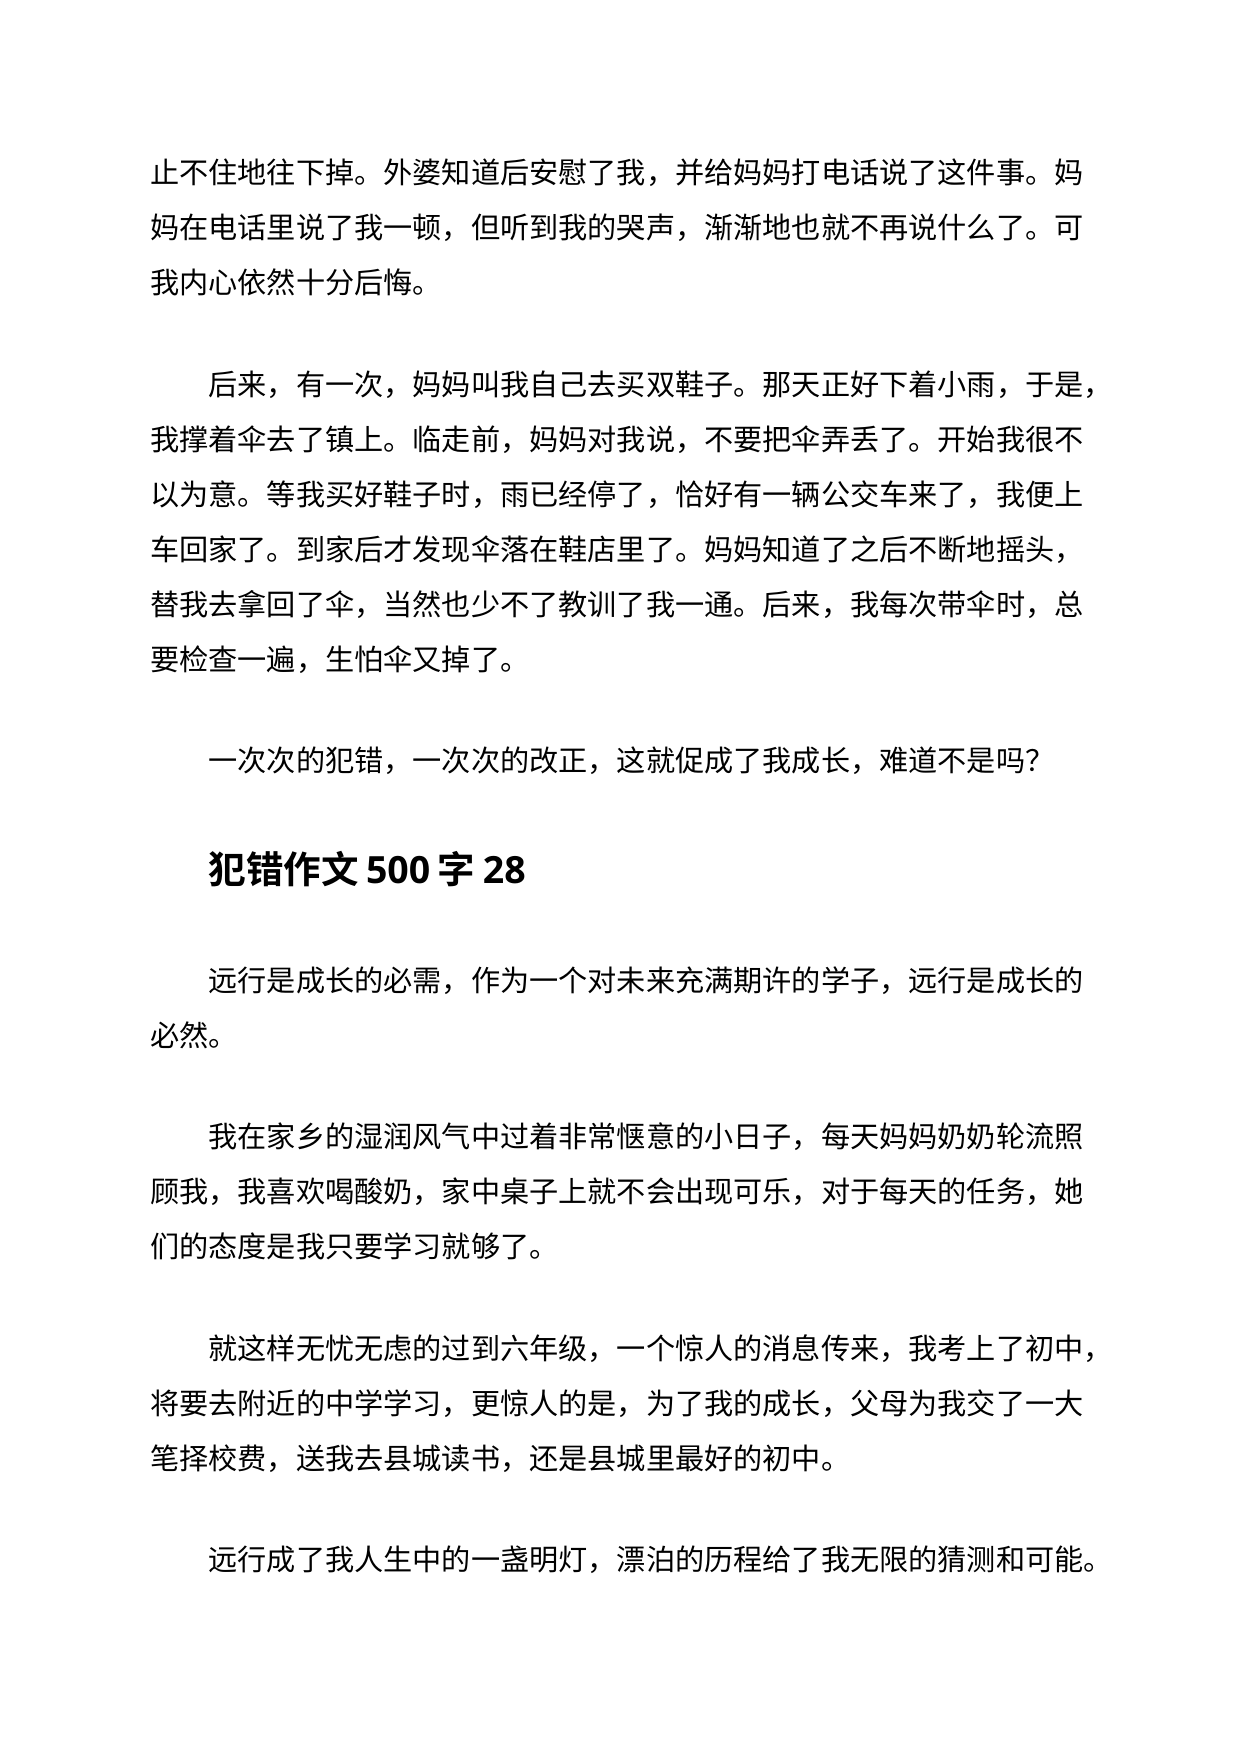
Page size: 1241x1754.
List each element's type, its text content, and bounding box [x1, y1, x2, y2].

text 远行是成长的必需，作为一个对未来充满期许的学子，远行是成长的必然。 [150, 957, 1090, 1054]
text 犯错作文500字28 [150, 839, 1090, 894]
text 就这样无忧无虑的过到六年级，一个惊人的消息传来，我考上了初中，将要去附近的中学学习，更惊人的是，为了我的成长，父母为我交了一大笔择校费，送我去县城读书，还是县城里最好的初中。 [150, 1325, 1090, 1477]
text 远行成了我人生中的一盏明灯，漂泊的历程给了我无限的猜测和可能。 [150, 1537, 1090, 1579]
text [150, 150, 1090, 302]
text 后来，有一次，妈妈叫我自己去买双鞋子。那天正好下着小雨，于是，我撑着伞去了镇上。临走前，妈妈对我说，不要把伞弄丢了。开始我很不以为意。等我买好鞋子时，雨已经停了，恰好有一辆公交车来了，我便上车回家了。到家后才发现伞落在鞋店里了。妈妈知道了之后不断地摇头，替我去拿回了伞，当然也少不了教训了我一通。后来，我每次带伞时，总要检查一遍，生怕伞又掉了。 [150, 362, 1090, 678]
text 一次次的犯错，一次次的改正，这就促成了我成长，难道不是吗？ [150, 738, 1090, 780]
text 我在家乡的湿润风气中过着非常惬意的小日子，每天妈妈奶奶轮流照顾我，我喜欢喝酸奶，家中桌子上就不会出现可乐，对于每天的任务，她们的态度是我只要学习就够了。 [150, 1114, 1090, 1266]
